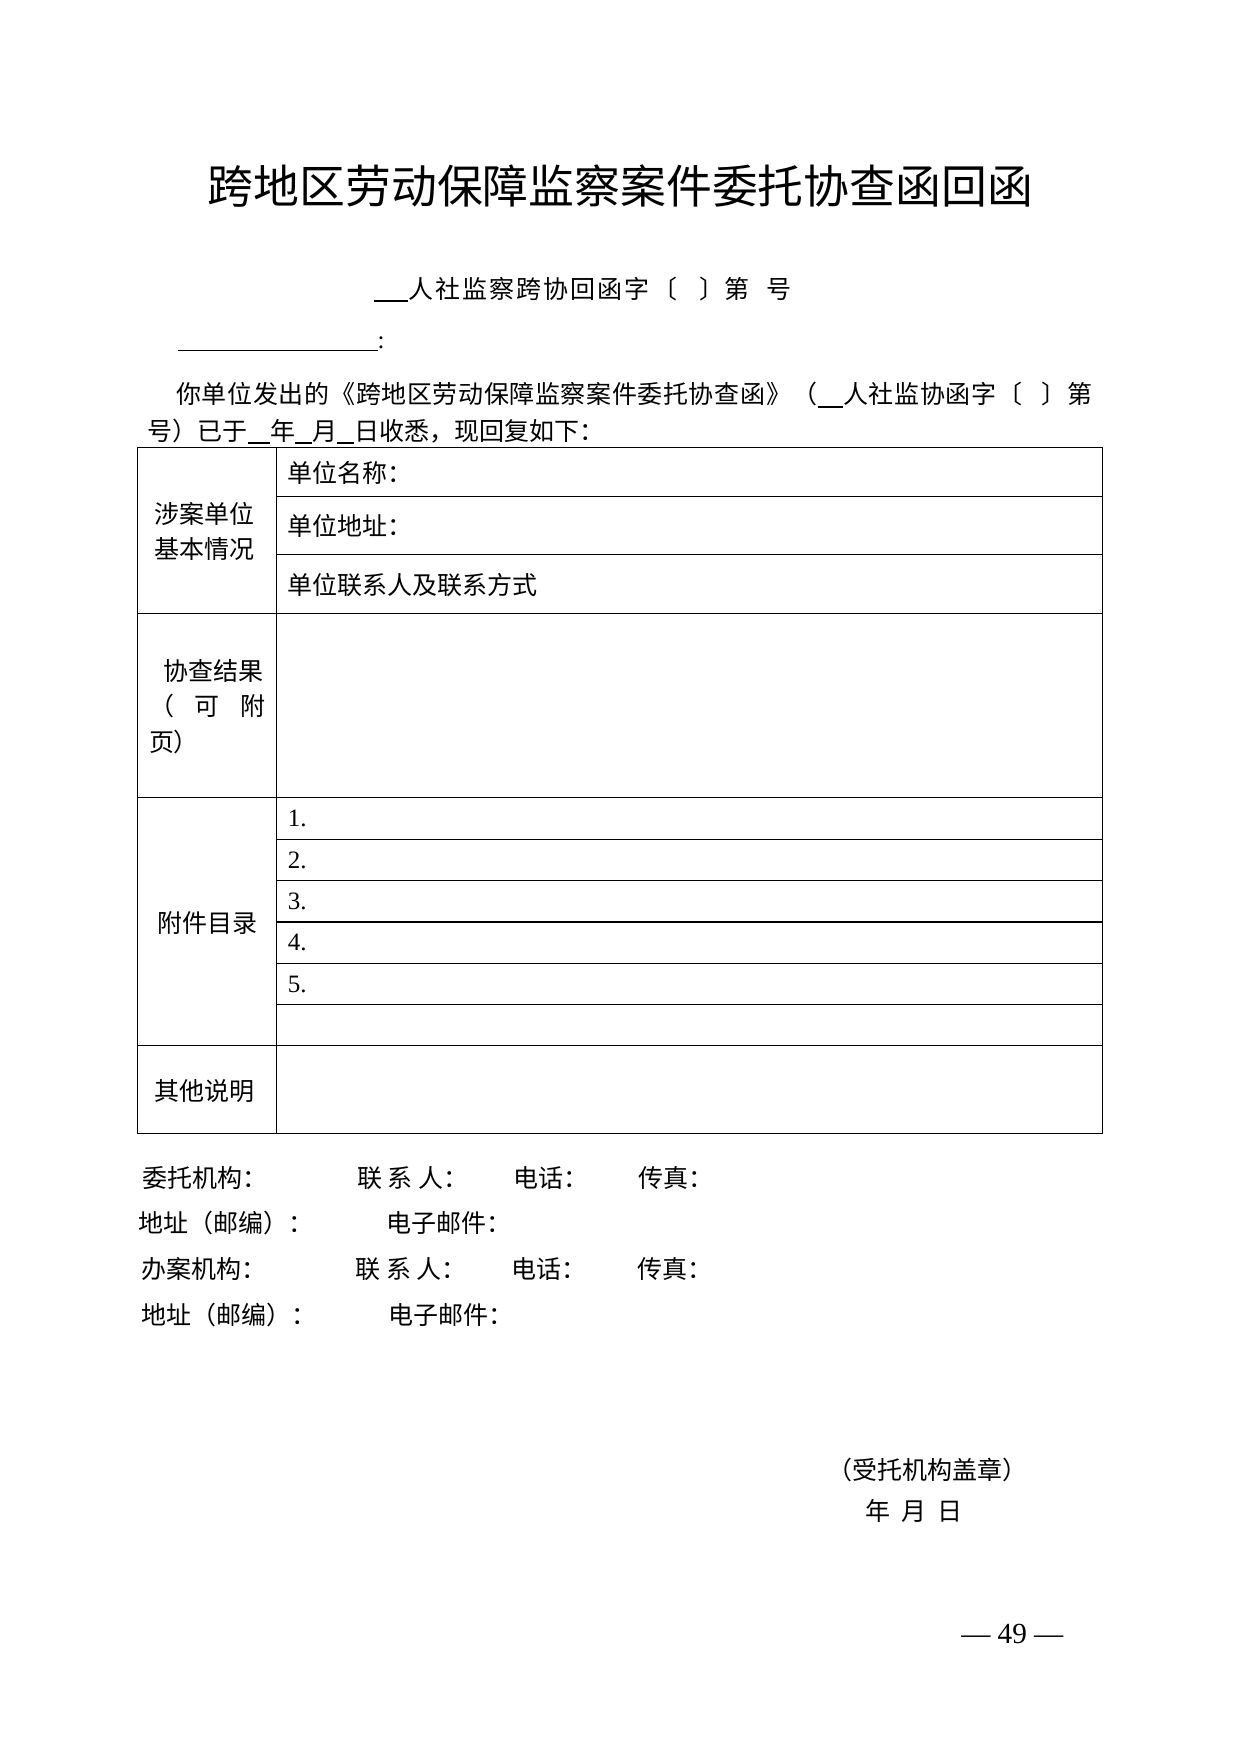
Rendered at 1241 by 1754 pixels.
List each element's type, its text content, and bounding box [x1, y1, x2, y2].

text 地址（邮编）： 电子邮件： [138, 1196, 1063, 1242]
table_cell 5. [277, 964, 1102, 1004]
text 地址（邮编）： 电子邮件： [141, 1288, 1063, 1334]
table_cell [277, 1005, 1102, 1045]
text 年 月 日 [177, 1487, 1063, 1529]
text : [177, 308, 1063, 358]
text （受托机构盖章） [177, 1446, 1063, 1487]
table_cell [277, 1046, 1102, 1133]
text 人社监察跨协回函字〔 〕第 号 [177, 258, 1063, 308]
table_cell 协查结果 （可附页） [138, 614, 276, 797]
text 委托机构： 联 系 人： 电话： 传真： [142, 1150, 1063, 1196]
text 跨地区劳动保障监察案件委托协查函回函 [177, 150, 1063, 216]
table_cell 4. [277, 923, 1102, 963]
table_cell 附件目录 [138, 798, 276, 1045]
table_cell 其他说明 [138, 1046, 276, 1133]
table_header 单位名称： [277, 448, 1102, 496]
table_cell 1. [277, 798, 1102, 839]
table_header 涉案单位 基本情况 [138, 448, 276, 612]
text 你单位发出的《跨地区劳动保障监察案件委托协查函》（ 人社监协函字〔 〕第 号）已于 年 月 日收悉，现回复如下： [148, 375, 1092, 447]
table_cell 单位联系人及联系方式 [277, 555, 1102, 612]
table_cell 3. [277, 881, 1102, 921]
text 办案机构： 联 系 人： 电话： 传真： [141, 1242, 1063, 1288]
table_cell 单位地址： [277, 497, 1102, 553]
table_cell [277, 614, 1102, 797]
table_cell 2. [277, 840, 1102, 880]
